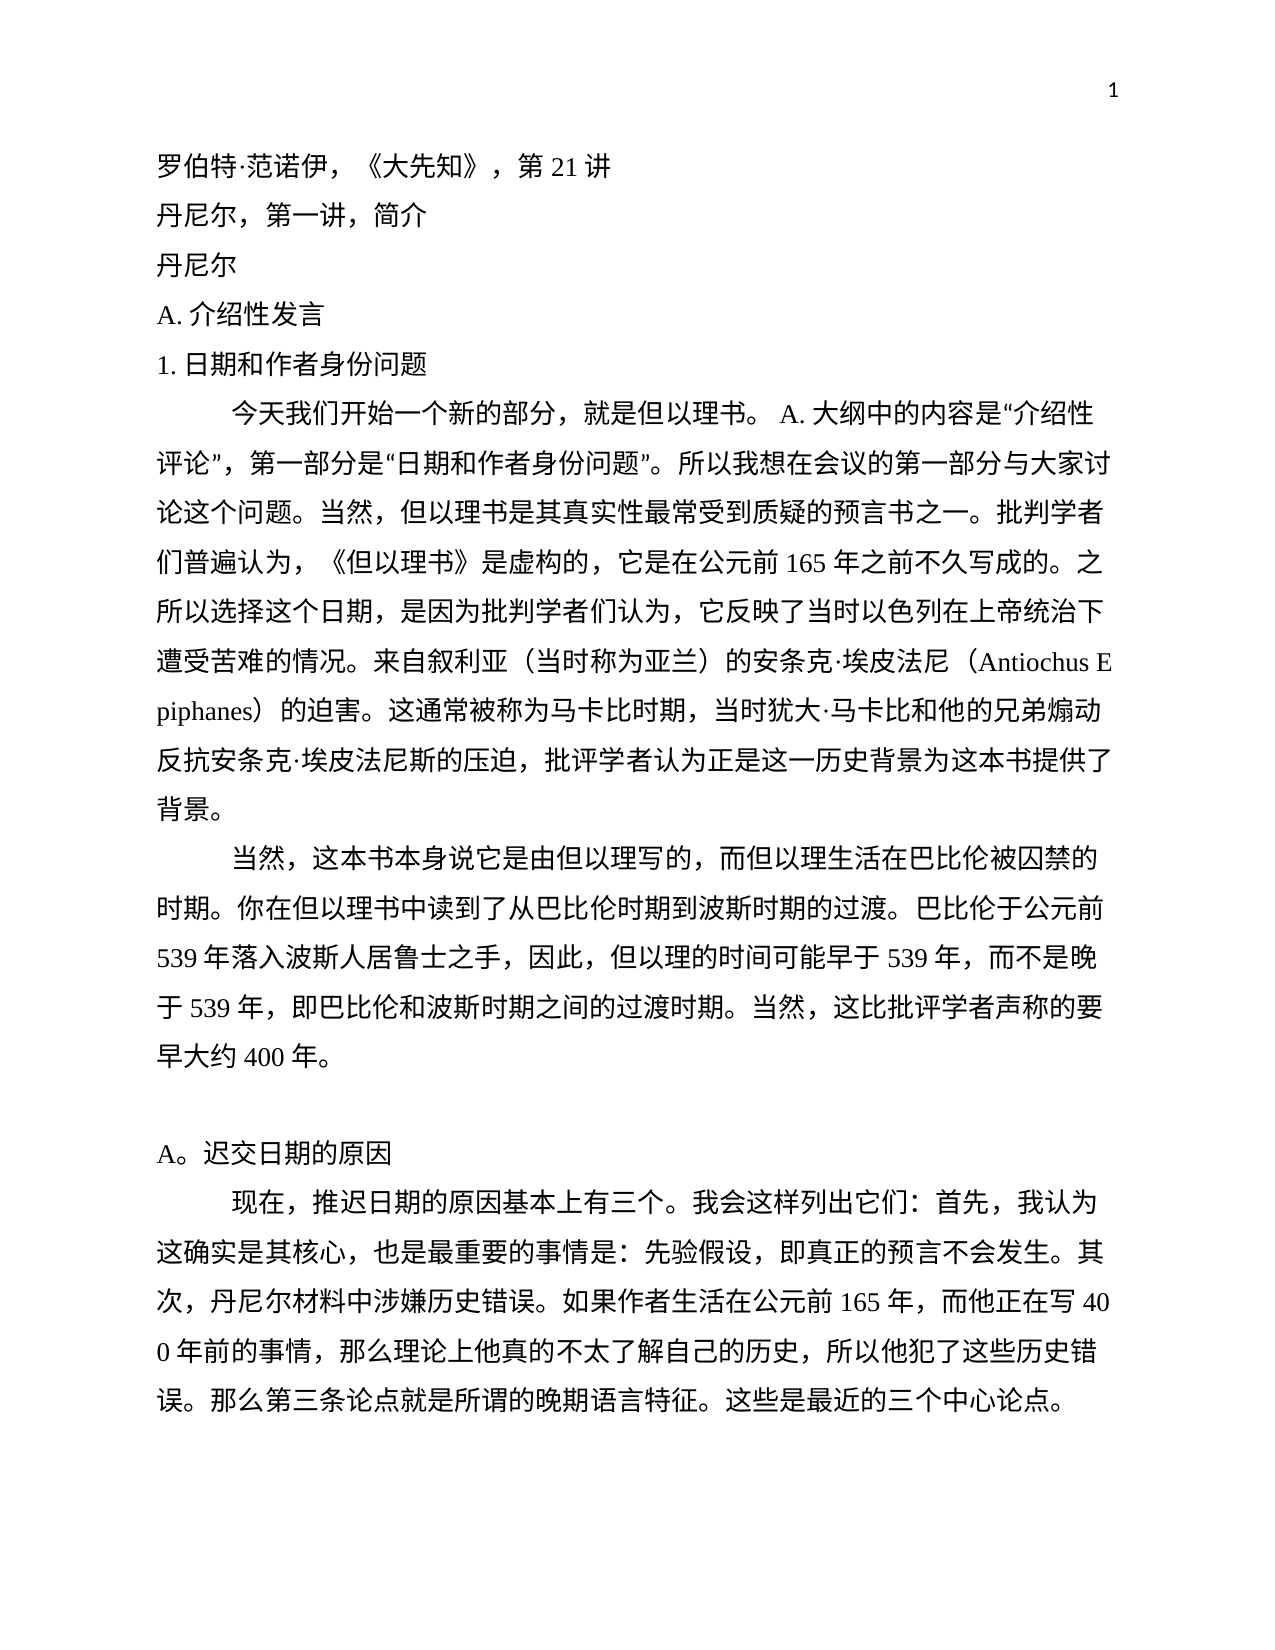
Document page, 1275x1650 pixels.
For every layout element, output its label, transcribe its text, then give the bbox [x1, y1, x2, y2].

text 当然，这本书本身说它是由但以理写的，而但以理生活在巴比伦被囚禁的时期。你在但以理书中读到了从巴比伦时期到波斯时期的过渡。巴比伦于公元前 539 年落入波斯人居鲁士之手，因此，但以理的时间可能早于 539 年，而不是晚于 539 年，即巴比伦和波斯时期之间的过渡时期。当然，这比批评学者声称的要早大约 400 年。 [156, 843, 1118, 1074]
text 丹尼尔，第一讲，简介 [156, 199, 1118, 232]
text 罗伯特·范诺伊，《大先知》，第 21 讲 [156, 150, 1118, 183]
text 现在，推迟日期的原因基本上有三个。我会这样列出它们：首先，我认为这确实是其核心，也是最重要的事情是：先验假设，即真正的预言不会发生。其次，丹尼尔材料中涉嫌历史错误。如果作者生活在公元前 165 年，而他正在写 400 年前的事情，那么理论上他真的不太了解自己的历史，所以他犯了这些历史错误。那么第三条论点就是所谓的晚期语言特征。这些是最近的三个中心论点。 [156, 1186, 1118, 1417]
text 今天我们开始一个新的部分，就是但以理书。 A. 大纲中的内容是“介绍性评论”，第一部分是“日期和作者身份问题”。所以我想在会议的第一部分与大家讨论这个问题。当然，但以理书是其真实性最常受到质疑的预言书之一。批判学者们普遍认为，《但以理书》是虚构的，它是在公元前 165 年之前不久写成的。之所以选择这个日期，是因为批判学者们认为，它反映了当时以色列在上帝统治下遭受苦难的情况。来自叙利亚（当时称为亚兰）的安条克·埃皮法尼（Antiochus Epiphanes）的迫害。这通常被称为马卡比时期，当时犹大·马卡比和他的兄弟煽动反抗安条克·埃皮法尼斯的压迫，批评学者认为正是这一历史背景为这本书提供了背景。 [156, 397, 1118, 826]
text 丹尼尔 [156, 249, 1118, 282]
text A. 介绍性发言 [156, 298, 1118, 331]
text 1. 日期和作者身份问题 [156, 348, 1118, 381]
text A。迟交日期的原因 [156, 1137, 1118, 1170]
